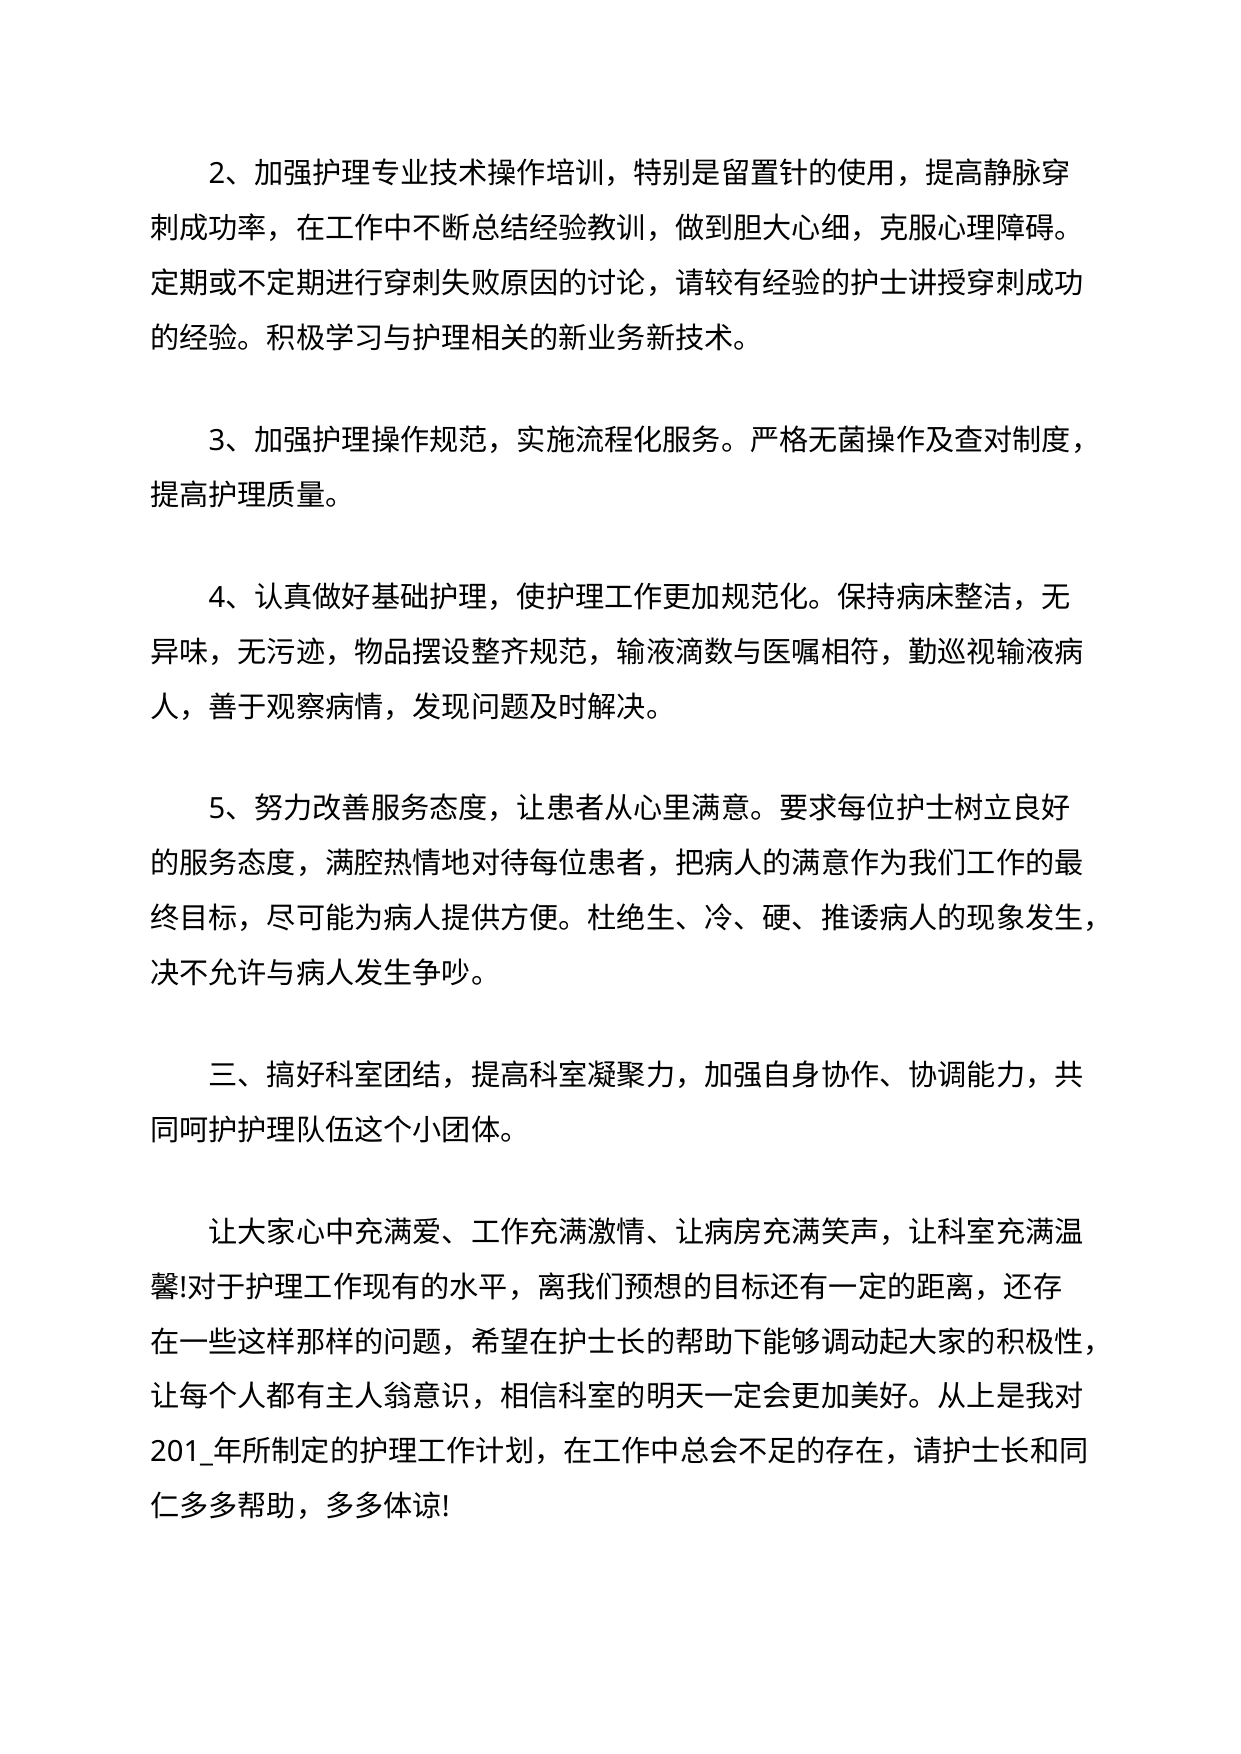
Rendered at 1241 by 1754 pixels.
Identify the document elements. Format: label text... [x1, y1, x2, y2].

text 2、加强护理专业技术操作培训，特别是留置针的使用，提高静脉穿刺成功率，在工作中不断总结经验教训，做到胆大心细，克服心理障碍。定期或不定期进行穿刺失败原因的讨论，请较有经验的护士讲授穿刺成功的经验。积极学习与护理相关的新业务新技术。 [150, 150, 1090, 357]
text 3、加强护理操作规范，实施流程化服务。严格无菌操作及查对制度，提高护理质量。 [150, 417, 1090, 514]
text 5、努力改善服务态度，让患者从心里满意。要求每位护士树立良好的服务态度，满腔热情地对待每位患者，把病人的满意作为我们工作的最终目标，尽可能为病人提供方便。杜绝生、冷、硬、推诿病人的现象发生，决不允许与病人发生争吵。 [150, 785, 1090, 992]
text 三、搞好科室团结，提高科室凝聚力，加强自身协作、协调能力，共同呵护护理队伍这个小团体。 [150, 1052, 1090, 1149]
text 4、认真做好基础护理，使护理工作更加规范化。保持病床整洁，无异味，无污迹，物品摆设整齐规范，输液滴数与医嘱相符，勤巡视输液病人，善于观察病情，发现问题及时解决。 [150, 573, 1090, 726]
text 让大家心中充满爱、工作充满激情、让病房充满笑声，让科室充满温馨!对于护理工作现有的水平，离我们预想的目标还有一定的距离，还存在一些这样那样的问题，希望在护士长的帮助下能够调动起大家的积极性，让每个人都有主人翁意识，相信科室的明天一定会更加美好。从上是我对201_年所制定的护理工作计划，在工作中总会不足的存在，请护士长和同仁多多帮助，多多体谅! [150, 1208, 1090, 1525]
